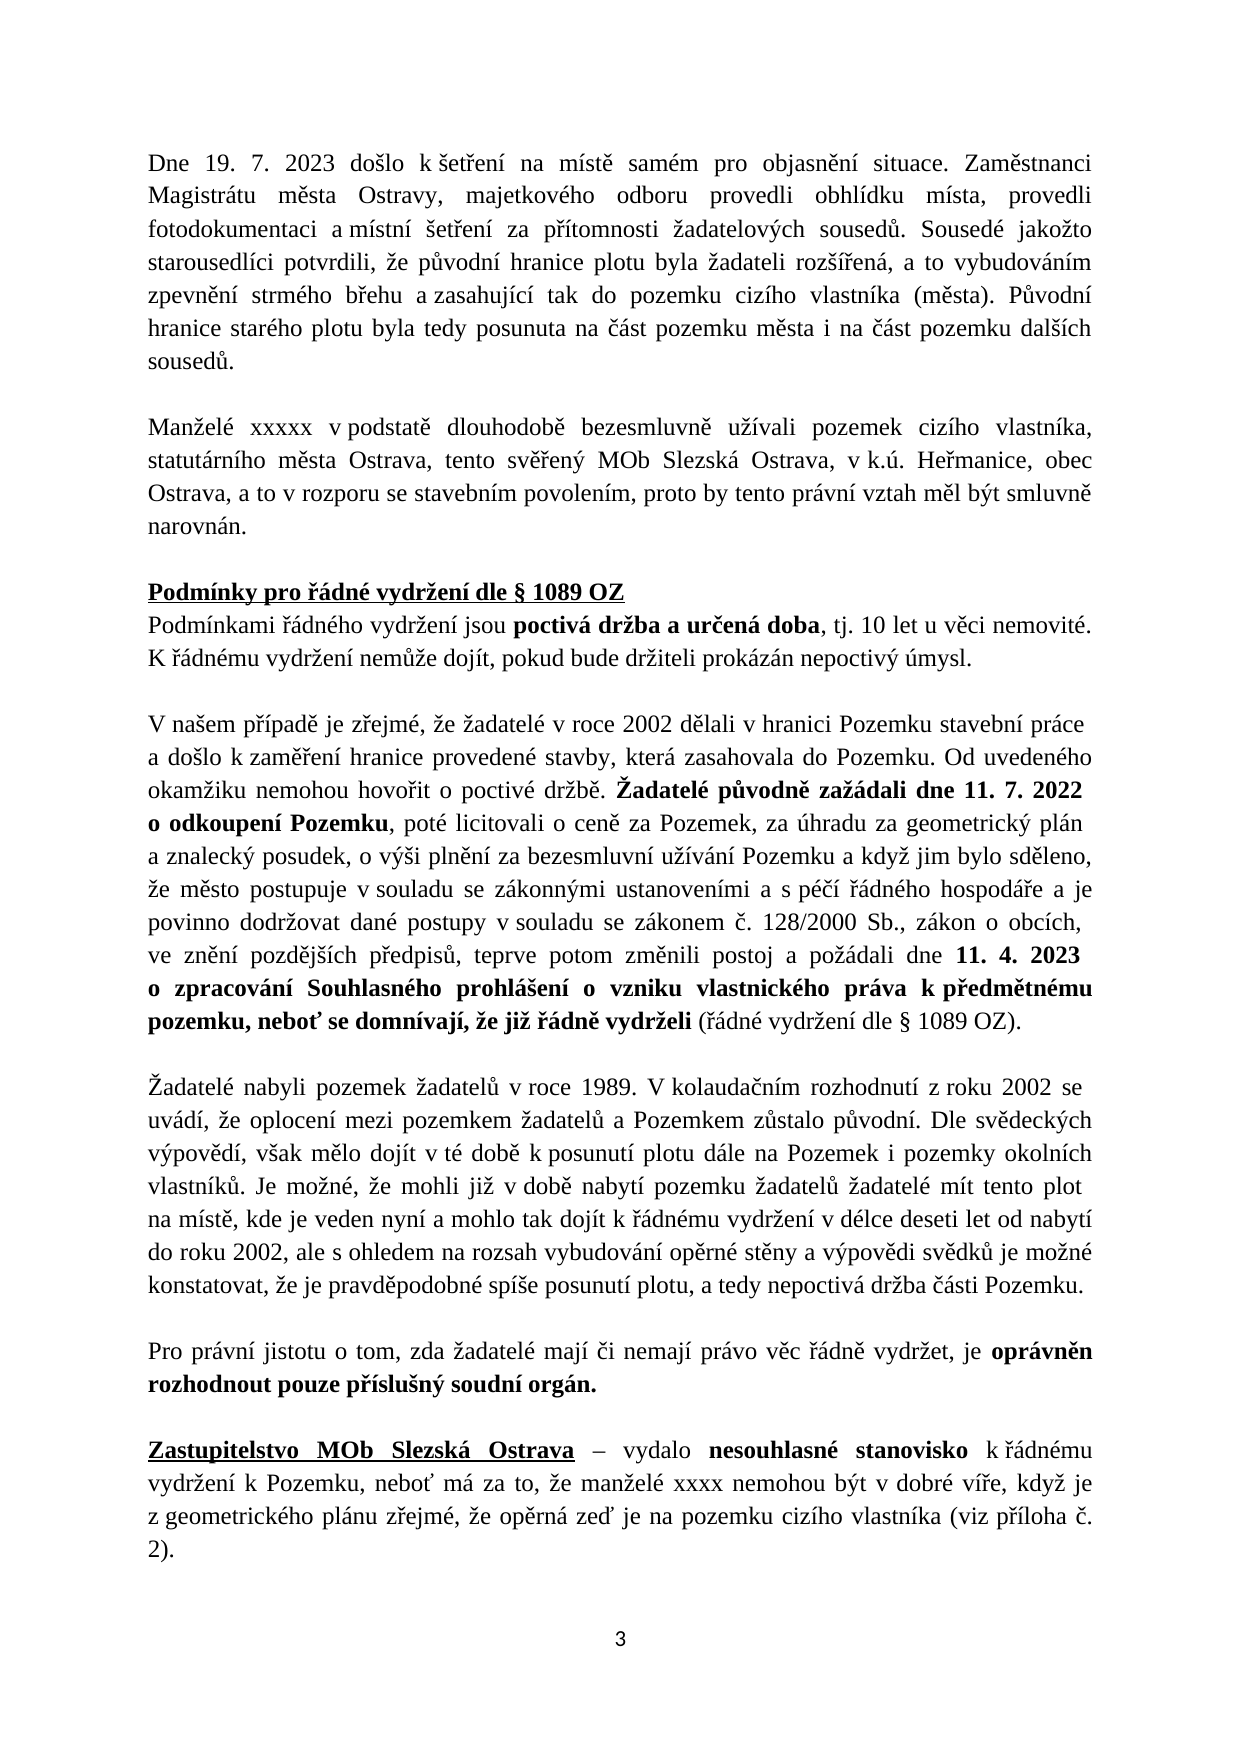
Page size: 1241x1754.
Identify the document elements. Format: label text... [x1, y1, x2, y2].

text Podmínkami řádného vydržení jsou poctivá držba a určená doba, tj. 10 let u věci nemovité. K řádnému vydržení nemůže dojít, pokud bude držiteli prokázán nepoctivý úmysl. [148, 610, 1093, 672]
text Žadatelé nabyli pozemek žadatelů v roce 1989. V kolaudačním rozhodnutí z roku 2002 se uvádí, že oplocení mezi pozemkem žadatelů a Pozemkem zůstalo původní. Dle svědeckých výpovědí, však mělo dojít v té době k posunutí plotu dále na Pozemek i pozemky okolních vlastníků. Je možné, že mohli již v době nabytí pozemku žadatelů žadatelé mít tento plot na místě, kde je veden nyní a mohlo tak dojít k řádnému vydržení v délce deseti let od nabytí do roku 2002, ale s ohledem na rozsah vybudování opěrné stěny a výpovědi svědků je možné konstatovat, že je pravděpodobné spíše posunutí plotu, a tedy nepoctivá držba části Pozemku. [148, 1072, 1093, 1299]
text Manželé xxxxx v podstatě dlouhodobě bezesmluvně užívali pozemek cizího vlastníka, statutárního města Ostrava, tento svěřený MOb Slezská Ostrava, v k.ú. Heřmanice, obec Ostrava, a to v rozporu se stavebním povolením, proto by tento právní vztah měl být smluvně narovnán. [148, 412, 1093, 539]
text Zastupitelstvo MOb Slezská Ostrava – vydalo nesouhlasné stanovisko k řádnému vydržení k Pozemku, neboť má za to, že manželé xxxx nemohou být v dobré víře, když je z geometrického plánu zřejmé, že opěrná zeď je na pozemku cizího vlastníka (viz příloha č. 2). [148, 1435, 1093, 1563]
text Dne 19. 7. 2023 došlo k šetření na místě samém pro objasnění situace. Zaměstnanci Magistrátu města Ostravy, majetkového odboru provedli obhlídku místa, provedli fotodokumentaci a místní šetření za přítomnosti žadatelových sousedů. Sousedé jakožto starousedlíci potvrdili, že původní hranice plotu byla žadateli rozšířená, a to vybudováním zpevnění strmého břehu a zasahující tak do pozemku cizího vlastníka (města). Původní hranice starého plotu byla tedy posunuta na část pozemku města i na část pozemku dalších sousedů. [148, 148, 1093, 374]
text V našem případě je zřejmé, že žadatelé v roce 2002 dělali v hranici Pozemku stavební práce a došlo k zaměření hranice provedené stavby, která zasahovala do Pozemku. Od uvedeného okamžiku nemohou hovořit o poctivé držbě. Žadatelé původně zažádali dne 11. 7. 2022 o odkoupení Pozemku, poté licitovali o ceně za Pozemek, za úhradu za geometrický plán a znalecký posudek, o výši plnění za bezesmluvní užívání Pozemku a když jim bylo sděleno, že město postupuje v souladu se zákonnými ustanoveními a s péčí řádného hospodáře a je povinno dodržovat dané postupy v souladu se zákonem č. 128/2000 Sb., zákon o obcích, ve znění pozdějších předpisů, teprve potom změnili postoj a požádali dne 11. 4. 2023 o zpracování Souhlasného prohlášení o vzniku vlastnického práva k předmětnému pozemku, neboť se domnívají, že již řádně vydrželi (řádné vydržení dle § 1089 OZ). [148, 709, 1093, 1035]
text Pro právní jistotu o tom, zda žadatelé mají či nemají právo věc řádně vydržet, je oprávněn rozhodnout pouze příslušný soudní orgán. [148, 1336, 1093, 1398]
text Podmínky pro řádné vydržení dle § 1089 OZ [148, 577, 1093, 606]
